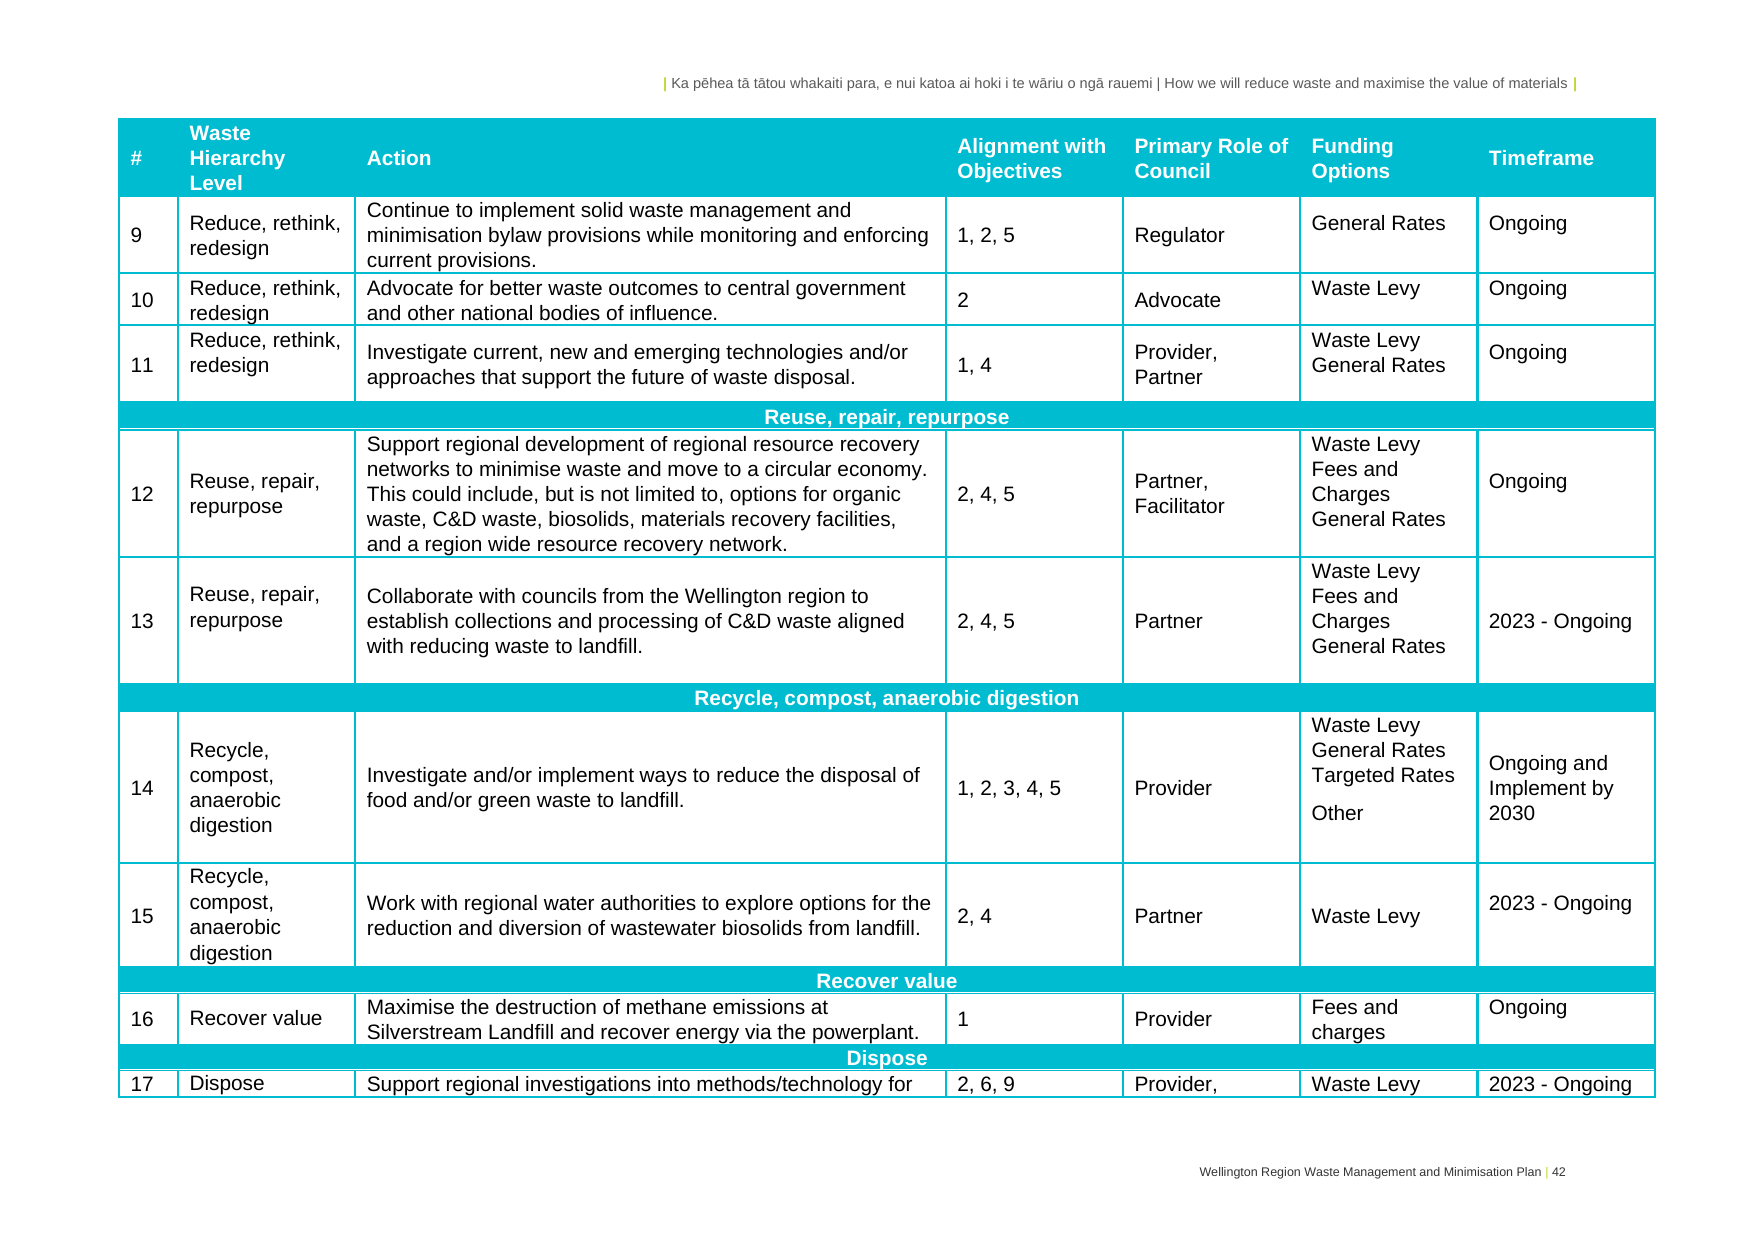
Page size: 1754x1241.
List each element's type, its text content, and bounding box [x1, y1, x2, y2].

table_cell 2, 4 [947, 864, 1122, 966]
table_cell Maximise the destruction of methane emissions at Silverstream Landfill and recover energy via the powerplant. [356, 994, 945, 1043]
table_cell 12 [120, 431, 177, 556]
table_cell Waste Levy General Rates Targeted Rates Other [1301, 712, 1476, 862]
table_cell Partner [1124, 558, 1299, 683]
table_cell 15 [120, 864, 177, 966]
table_cell 1, 2, 5 [947, 197, 1122, 272]
table_cell Ongoing [1479, 197, 1654, 272]
table_cell Investigate current, new and emerging technologies and/or approaches that support the future of waste disposal. [356, 326, 945, 401]
table_cell Fees and charges [1301, 994, 1476, 1043]
table_cell 1, 2, 3, 4, 5 [947, 712, 1122, 862]
table_cell Partner [1124, 864, 1299, 966]
table_cell Dispose [120, 1045, 1654, 1069]
table_cell Waste Levy General Rates [1301, 326, 1476, 401]
table_cell Recover value [120, 968, 1654, 992]
table_cell Ongoing [1479, 274, 1654, 324]
table_cell Reuse, repair, repurpose [179, 431, 354, 556]
table_cell Recycle, compost, anaerobic digestion [179, 864, 354, 966]
table_header Primary Role of Council [1124, 120, 1299, 195]
table_cell Reuse, repair, repurpose [179, 558, 354, 683]
table_cell Provider, Partner [1124, 326, 1299, 401]
table_cell Provider, Partner [1124, 1071, 1299, 1096]
table_cell Reduce, rethink, redesign [179, 197, 354, 272]
table_cell Reduce, rethink, redesign [179, 274, 354, 324]
table_cell 14 [120, 712, 177, 862]
table_header Funding Options [1301, 120, 1476, 195]
table_cell Waste Levy Fees and Charges General Rates [1301, 558, 1476, 683]
table_cell Ongoing and Implement by 2030 [1479, 712, 1654, 862]
table_cell Advocate for better waste outcomes to central government and other national bodies of influence. [356, 274, 945, 324]
table_cell Reuse, repair, repurpose [120, 404, 1654, 428]
table_cell Provider [1124, 994, 1299, 1043]
table_cell 13 [120, 558, 177, 683]
table_cell Partner, Facilitator [1124, 431, 1299, 556]
table_cell Reduce, rethink, redesign [179, 326, 354, 401]
table_cell Recycle, compost, anaerobic digestion [179, 712, 354, 862]
table_cell Waste Levy Fees and Charges General Rates [1301, 431, 1476, 556]
table_cell 16 [120, 994, 177, 1043]
table_cell Advocate [1124, 274, 1299, 324]
table_cell 1 [947, 994, 1122, 1043]
table_cell 10 [120, 274, 177, 324]
table_cell Ongoing [1479, 994, 1654, 1043]
table_cell 2023 - Ongoing [1479, 1071, 1654, 1096]
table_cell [356, 1071, 945, 1096]
table_cell Investigate and/or implement ways to reduce the disposal of food and/or green waste to landfill. [356, 712, 945, 862]
table_cell Continue to implement solid waste management and minimisation bylaw provisions while monitoring and enforcing current provisions. [356, 197, 945, 272]
table_cell Provider [1124, 712, 1299, 862]
table_cell Ongoing [1479, 326, 1654, 401]
table_header # [120, 120, 177, 195]
table_header Alignment with Objectives [947, 120, 1122, 195]
table_cell 2 [947, 274, 1122, 324]
table_cell 2023 - Ongoing [1479, 558, 1654, 683]
table_cell Dispose [179, 1071, 354, 1096]
table_cell Ongoing [1479, 431, 1654, 556]
table_cell Recycle, compost, anaerobic digestion [120, 685, 1654, 710]
table_header Waste Hierarchy Level [179, 120, 354, 195]
table_cell 2, 6, 9 [947, 1071, 1122, 1096]
table_cell 9 [120, 197, 177, 272]
table_cell 2023 - Ongoing [1479, 864, 1654, 966]
table_header Timeframe [1479, 120, 1654, 195]
table_cell Collaborate with councils from the Wellington region to establish collections and processing of C&D waste aligned with reducing waste to landfill. [356, 558, 945, 683]
table_cell 1, 4 [947, 326, 1122, 401]
table_cell Work with regional water authorities to explore options for the reduction and diversion of wastewater biosolids from landfill. [356, 864, 945, 966]
table_cell 17 [120, 1071, 177, 1096]
table_cell 2, 4, 5 [947, 431, 1122, 556]
table_cell 2, 4, 5 [947, 558, 1122, 683]
table_header Action [356, 120, 945, 195]
table_cell Waste Levy [1301, 1071, 1476, 1096]
table_cell General Rates [1301, 197, 1476, 272]
table_cell Waste Levy [1301, 864, 1476, 966]
table_cell Waste Levy [1301, 274, 1476, 324]
table_cell Recover value [179, 994, 354, 1043]
table_cell 11 [120, 326, 177, 401]
table_cell Support regional development of regional resource recovery networks to minimise waste and move to a circular economy. This could include, but is not limited to, options for organic waste, C&D waste, biosolids, materials recovery facilities, and a region wide resource recovery network. [356, 431, 945, 556]
table_cell Regulator [1124, 197, 1299, 272]
